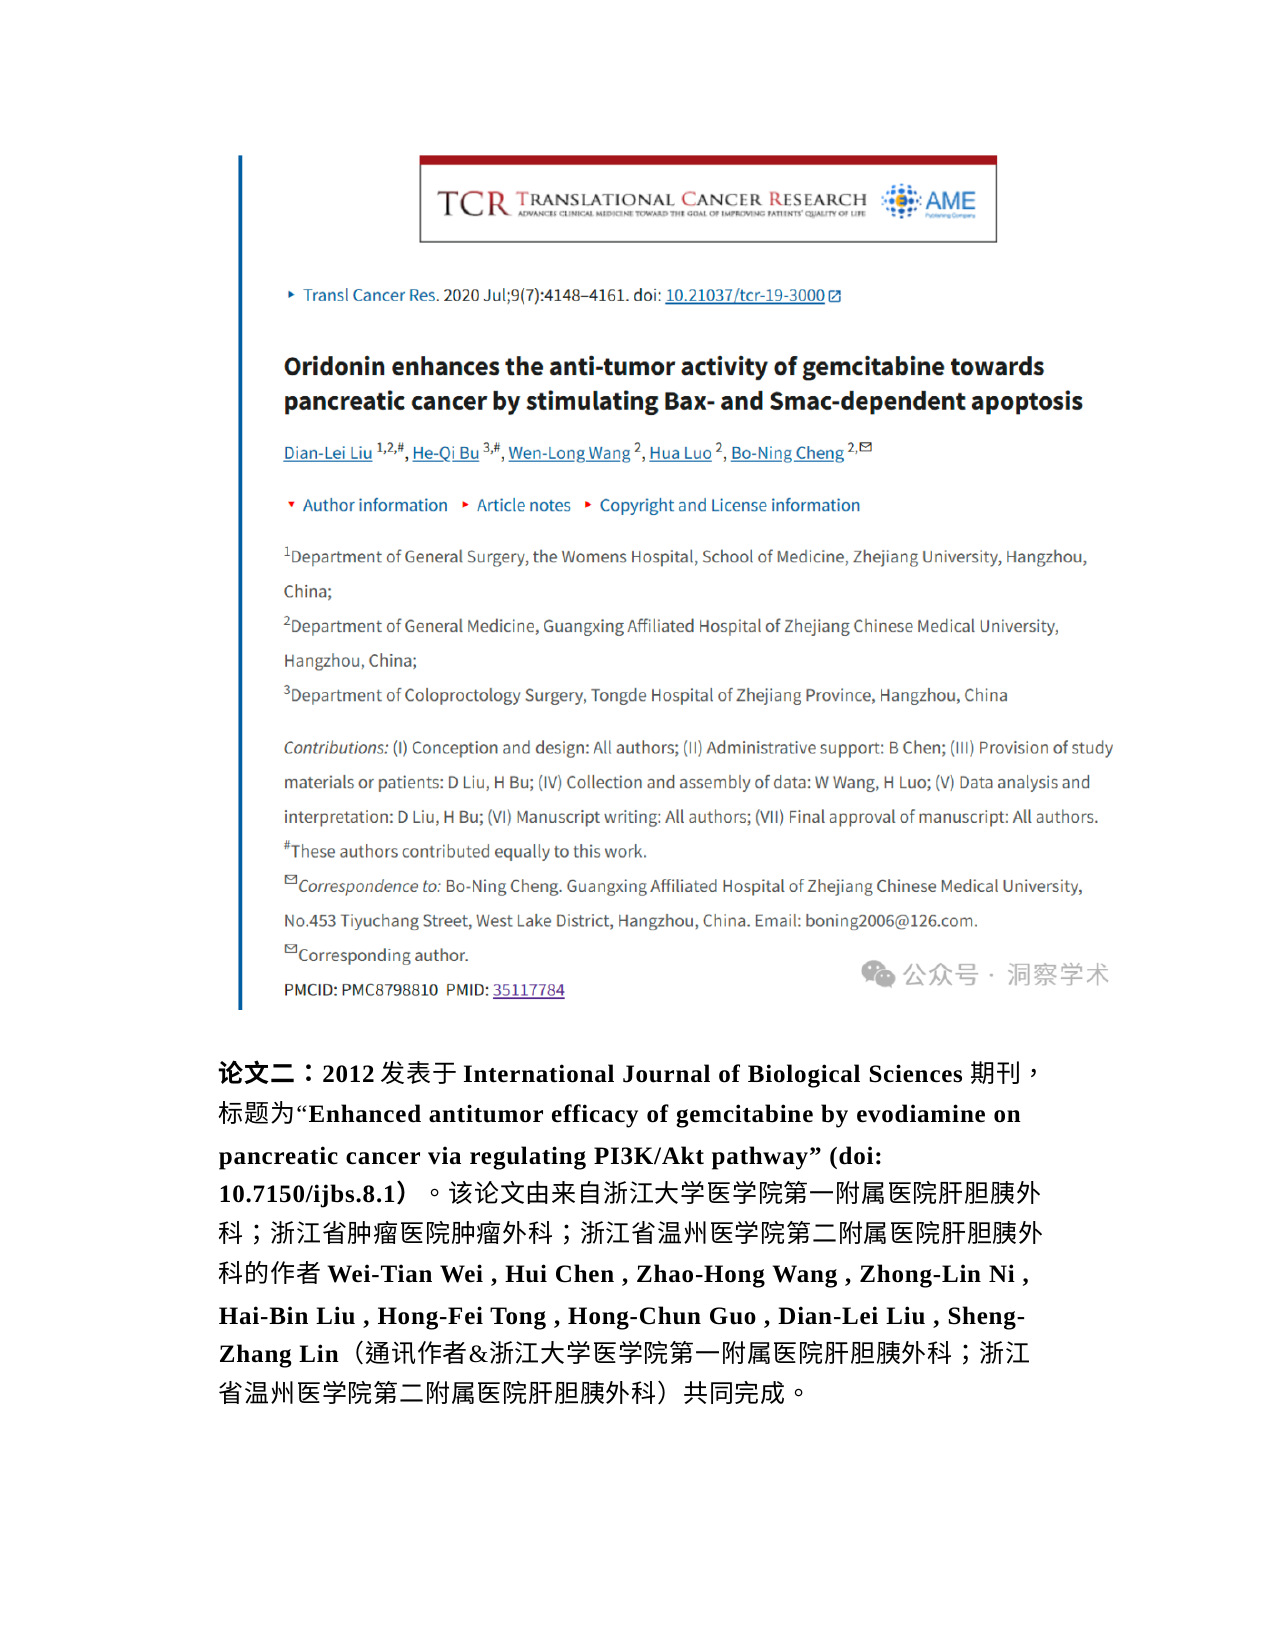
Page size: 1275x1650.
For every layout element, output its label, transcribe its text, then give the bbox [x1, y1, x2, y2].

picture [237, 150, 1138, 1010]
subtitle 论文二：2012发表于International Journal of Biological Sciences期刊，标题为“Enhanced antitumor efficacy of gemcitabine by evodiamine on pancreatic cancer via regulating PI3K/Akt pathway” (doi: 10.7150/ijbs.8.1）。该论文由来自浙江大学医学院第一附属医院肝胆胰外科；浙江省肿瘤医院肿瘤外科；浙江省温州医学院第二附属医院肝胆胰外科的作者Wei-Tian Wei , Hui Chen , Zhao-Hong Wang , Zhong-Lin Ni , Hai-Bin Liu , Hong-Fei Tong , Hong-Chun Guo , Dian-Lei Liu , Sheng-Zhang Lin（通讯作者&浙江大学医学院第一附属医院肝胆胰外科；浙江省温州医学院第二附属医院肝胆胰外科）共同完成。 [219, 1050, 1056, 1410]
